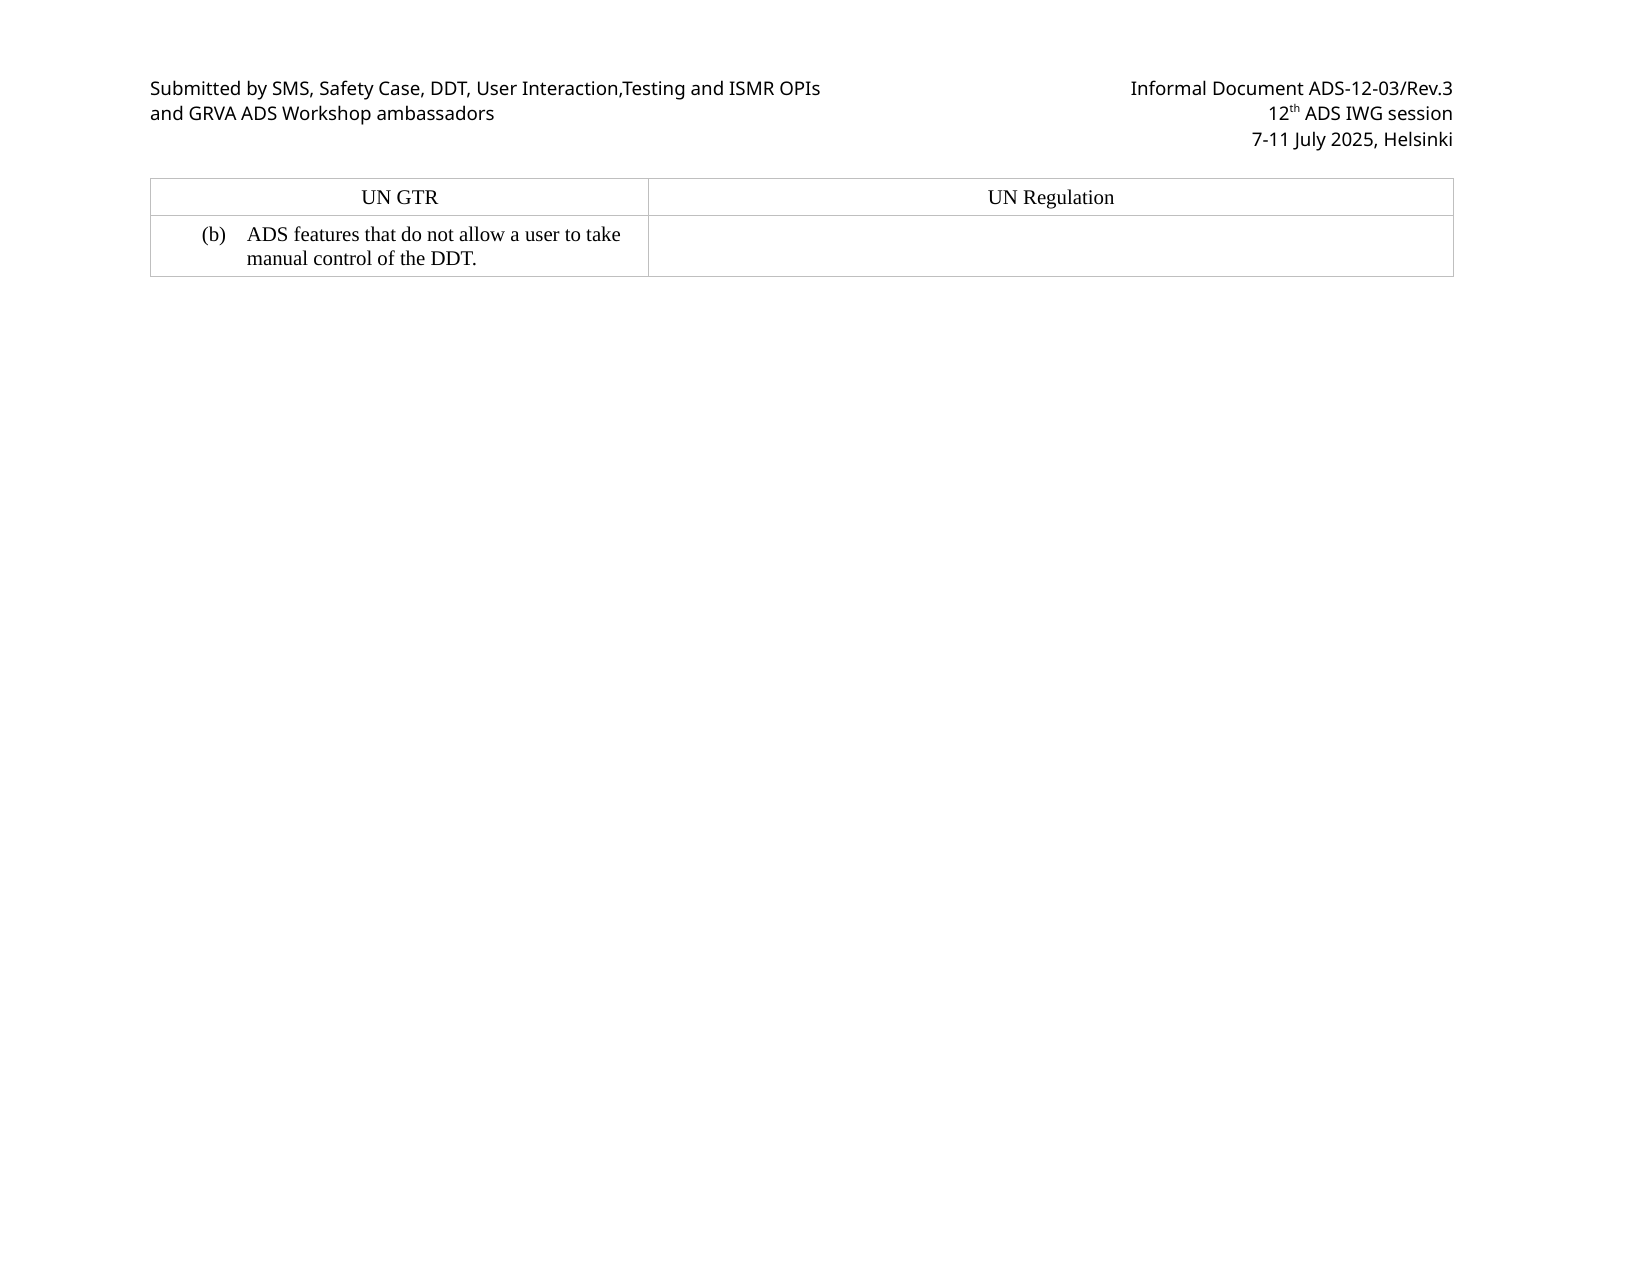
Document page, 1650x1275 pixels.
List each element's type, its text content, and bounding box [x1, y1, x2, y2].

table_header UN GTR [151, 179, 648, 215]
table_cell [649, 216, 1453, 276]
table_header UN Regulation [649, 179, 1453, 215]
table_cell (b) ADS features that do not allow a user to take manual control of the DDT. [151, 216, 648, 276]
